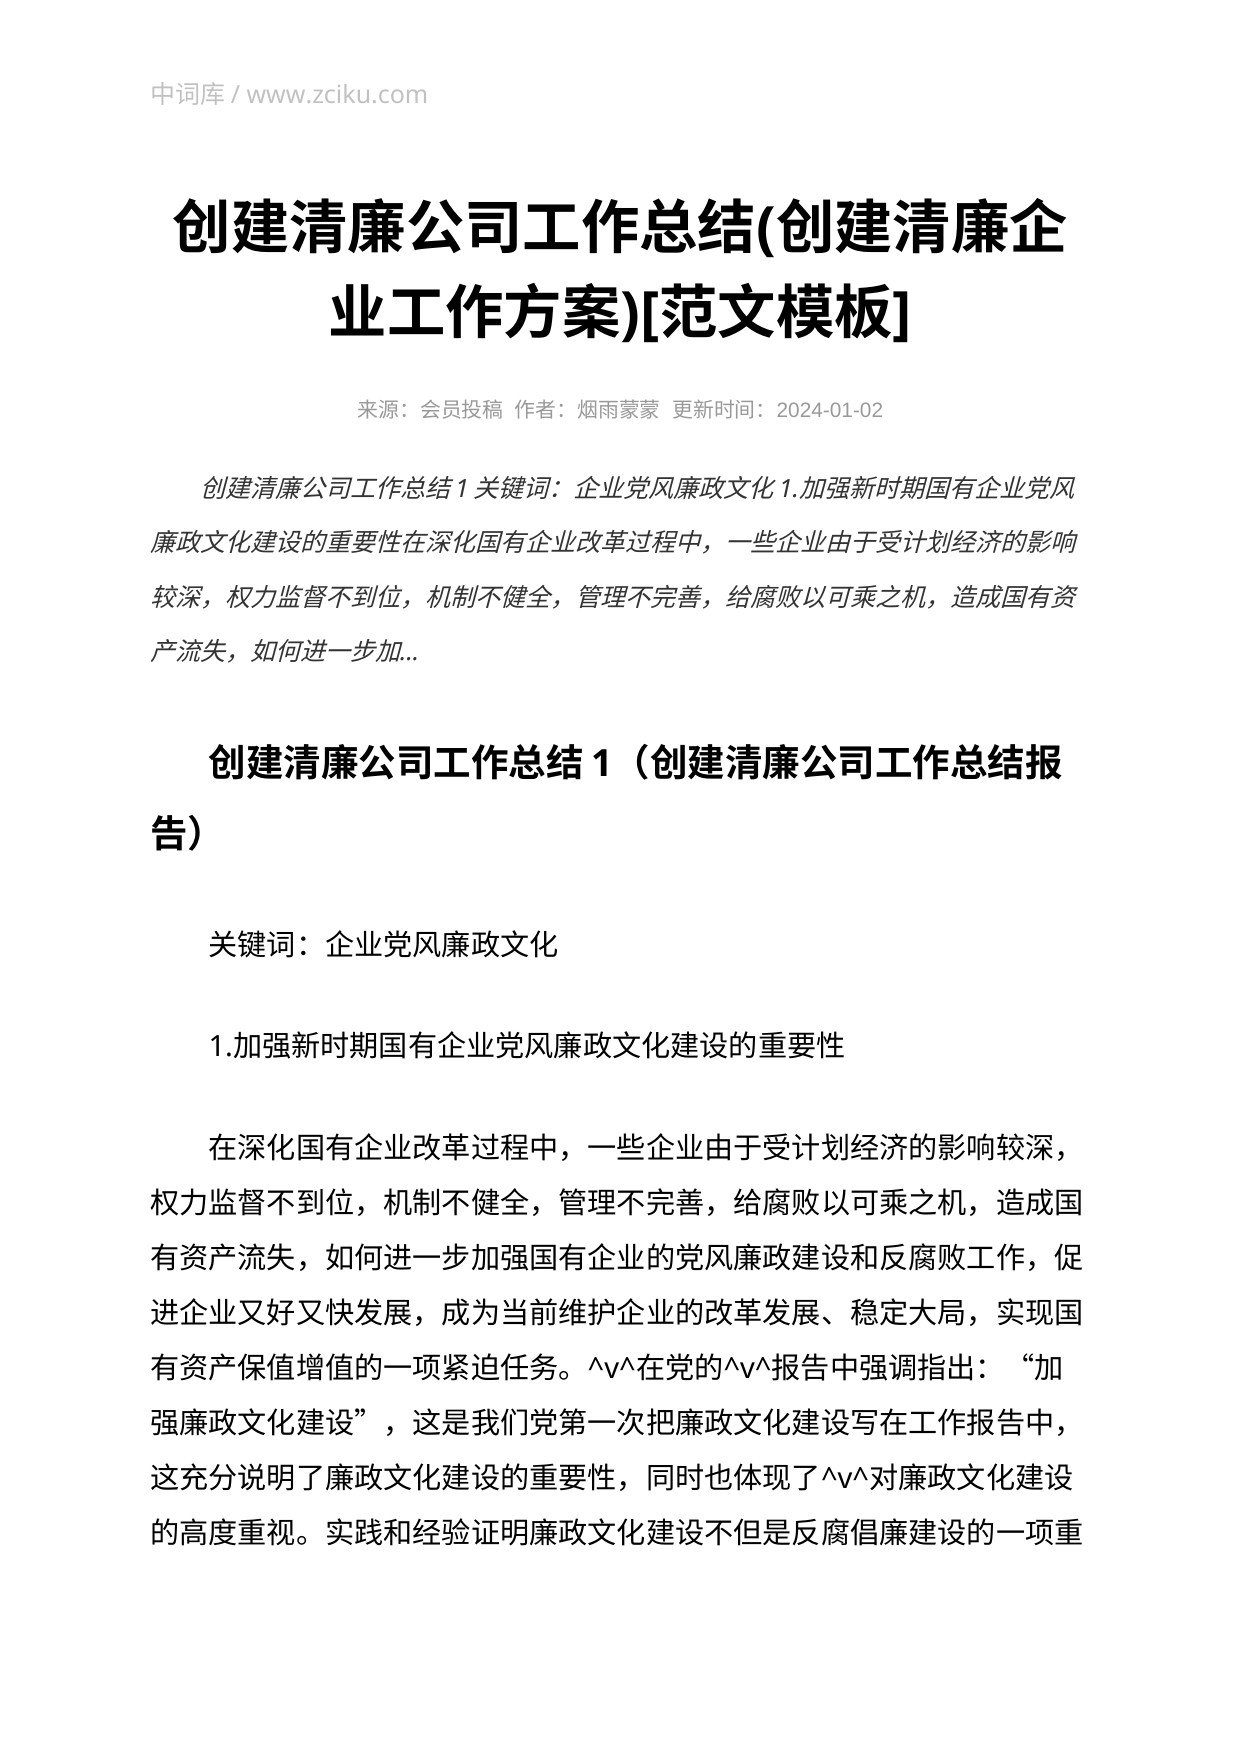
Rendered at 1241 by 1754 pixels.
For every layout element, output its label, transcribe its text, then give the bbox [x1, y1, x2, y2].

text 创建清廉公司工作总结1（创建清廉公司工作总结报告） [150, 733, 1090, 858]
subtitle 创建清廉公司工作总结(创建清廉企业工作方案)[范文模板] [150, 181, 1090, 351]
text 来源：会员投稿 作者：烟雨蒙蒙 更新时间：2024-01-02 [150, 398, 1090, 422]
text 1.加强新时期国有企业党风廉政文化建设的重要性 [150, 1023, 1090, 1065]
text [150, 1125, 1090, 1552]
text 创建清廉公司工作总结1关键词：企业党风廉政文化1.加强新时期国有企业党风廉政文化建设的重要性在深化国有企业改革过程中，一些企业由于受计划经济的影响较深，权力监督不到位，机制不健全，管理不完善，给腐败以可乘之机，造成国有资产流失，如何进一步加... [150, 468, 1090, 668]
text 关键词：企业党风廉政文化 [150, 921, 1090, 963]
